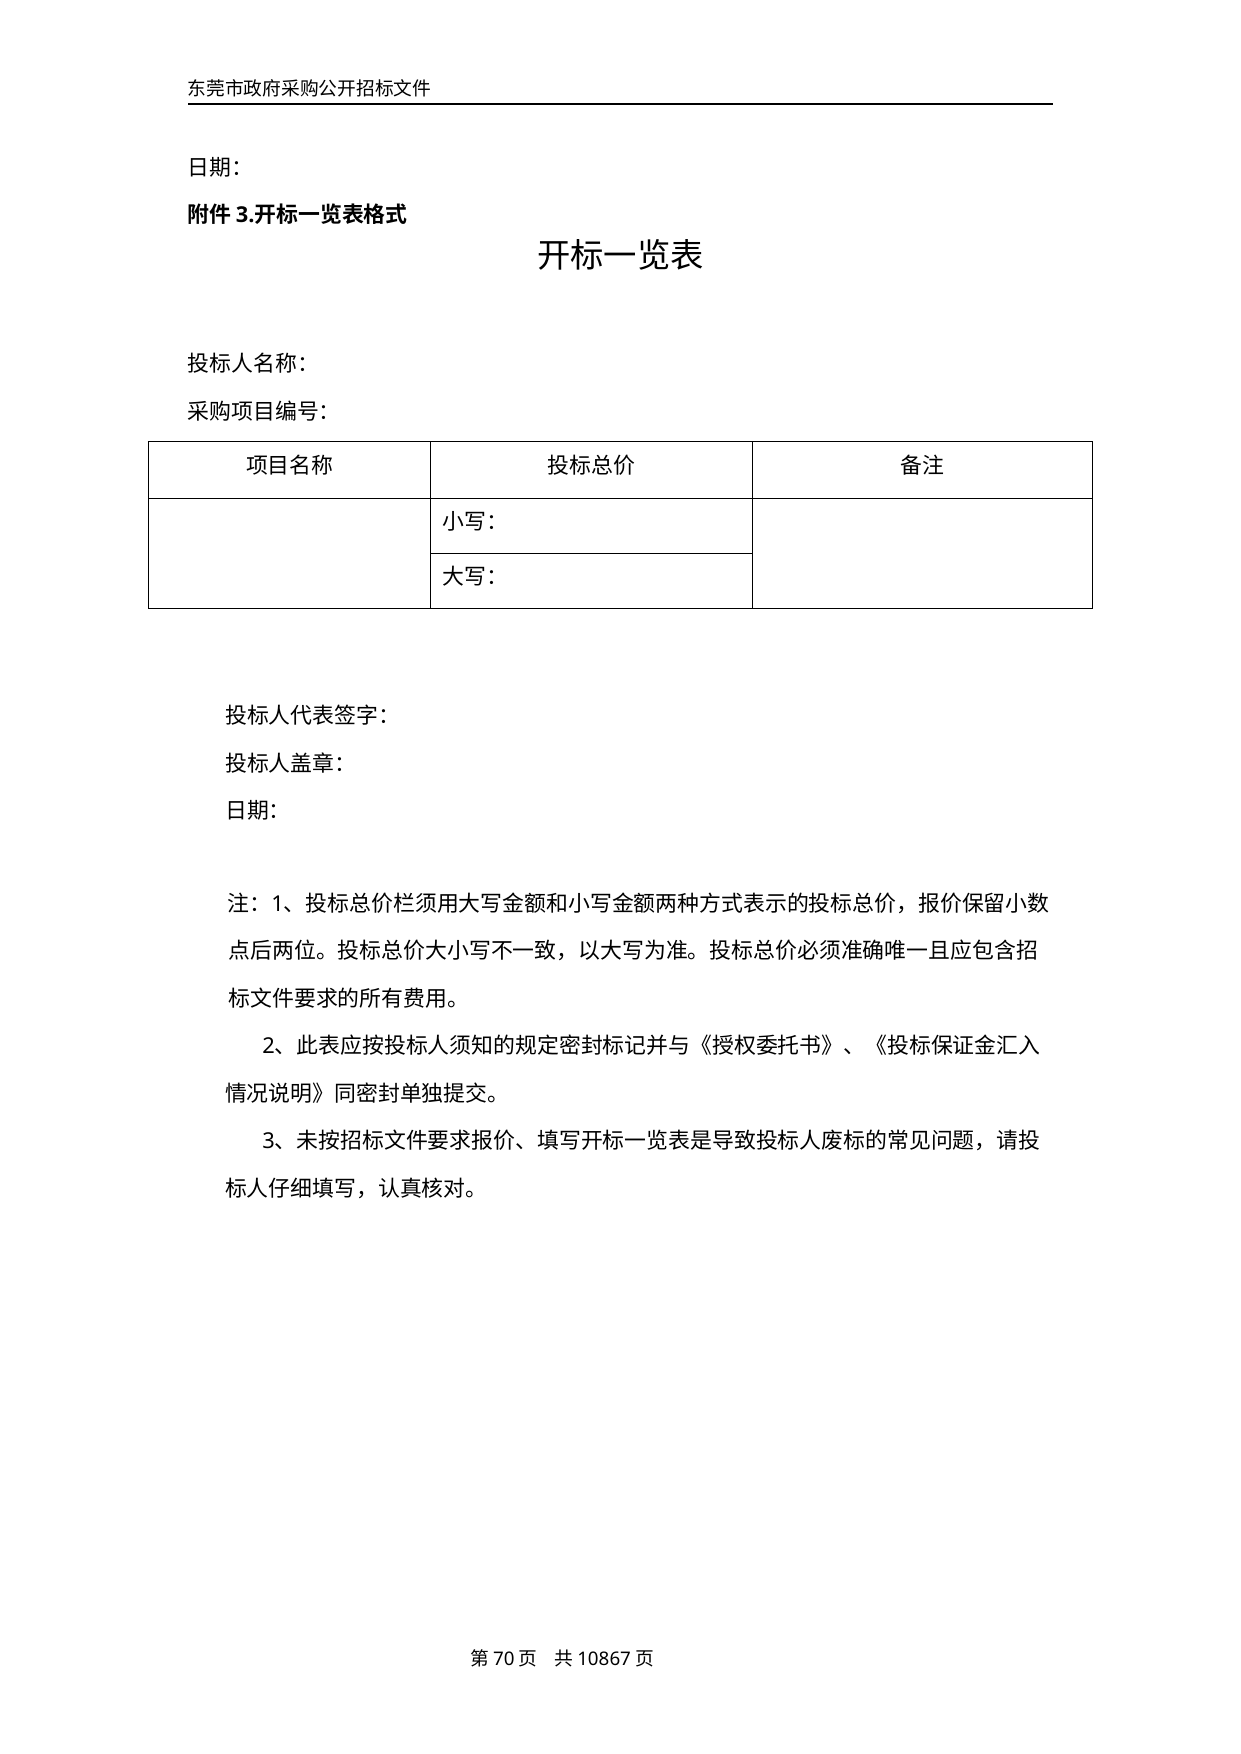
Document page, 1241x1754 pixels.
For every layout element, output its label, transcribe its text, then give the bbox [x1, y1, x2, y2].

table_header 投标总价 [431, 442, 752, 498]
text 注：1、投标总价栏须用大写金额和小写金额两种方式表示的投标总价，报价保留小数点后两位。投标总价大小写不一致，以大写为准。投标总价必须准确唯一且应包含招标文件要求的所有费用。 [188, 886, 1053, 1012]
table_cell [149, 499, 430, 608]
text 开标一览表 [187, 229, 1053, 277]
text 投标人盖章： [187, 746, 1053, 777]
table_header 项目名称 [149, 442, 430, 498]
text 日期： [187, 793, 1053, 825]
text 投标人名称： [187, 346, 1053, 378]
table_header 备注 [753, 442, 1092, 498]
text 日期： [187, 150, 1053, 182]
table_cell 小写： [431, 499, 752, 553]
text 采购项目编号： [187, 394, 1053, 425]
text 2、此表应按投标人须知的规定密封标记并与《授权委托书》、《投标保证金汇入情况说明》同密封单独提交。 [225, 1028, 1053, 1107]
subtitle 附件3.开标一览表格式 [187, 197, 1053, 229]
text 投标人代表签字： [187, 698, 1053, 730]
text 3、未按招标文件要求报价、填写开标一览表是导致投标人废标的常见问题，请投标人仔细填写，认真核对。 [225, 1123, 1053, 1202]
table_cell [753, 499, 1092, 608]
table_cell 大写： [431, 554, 752, 608]
